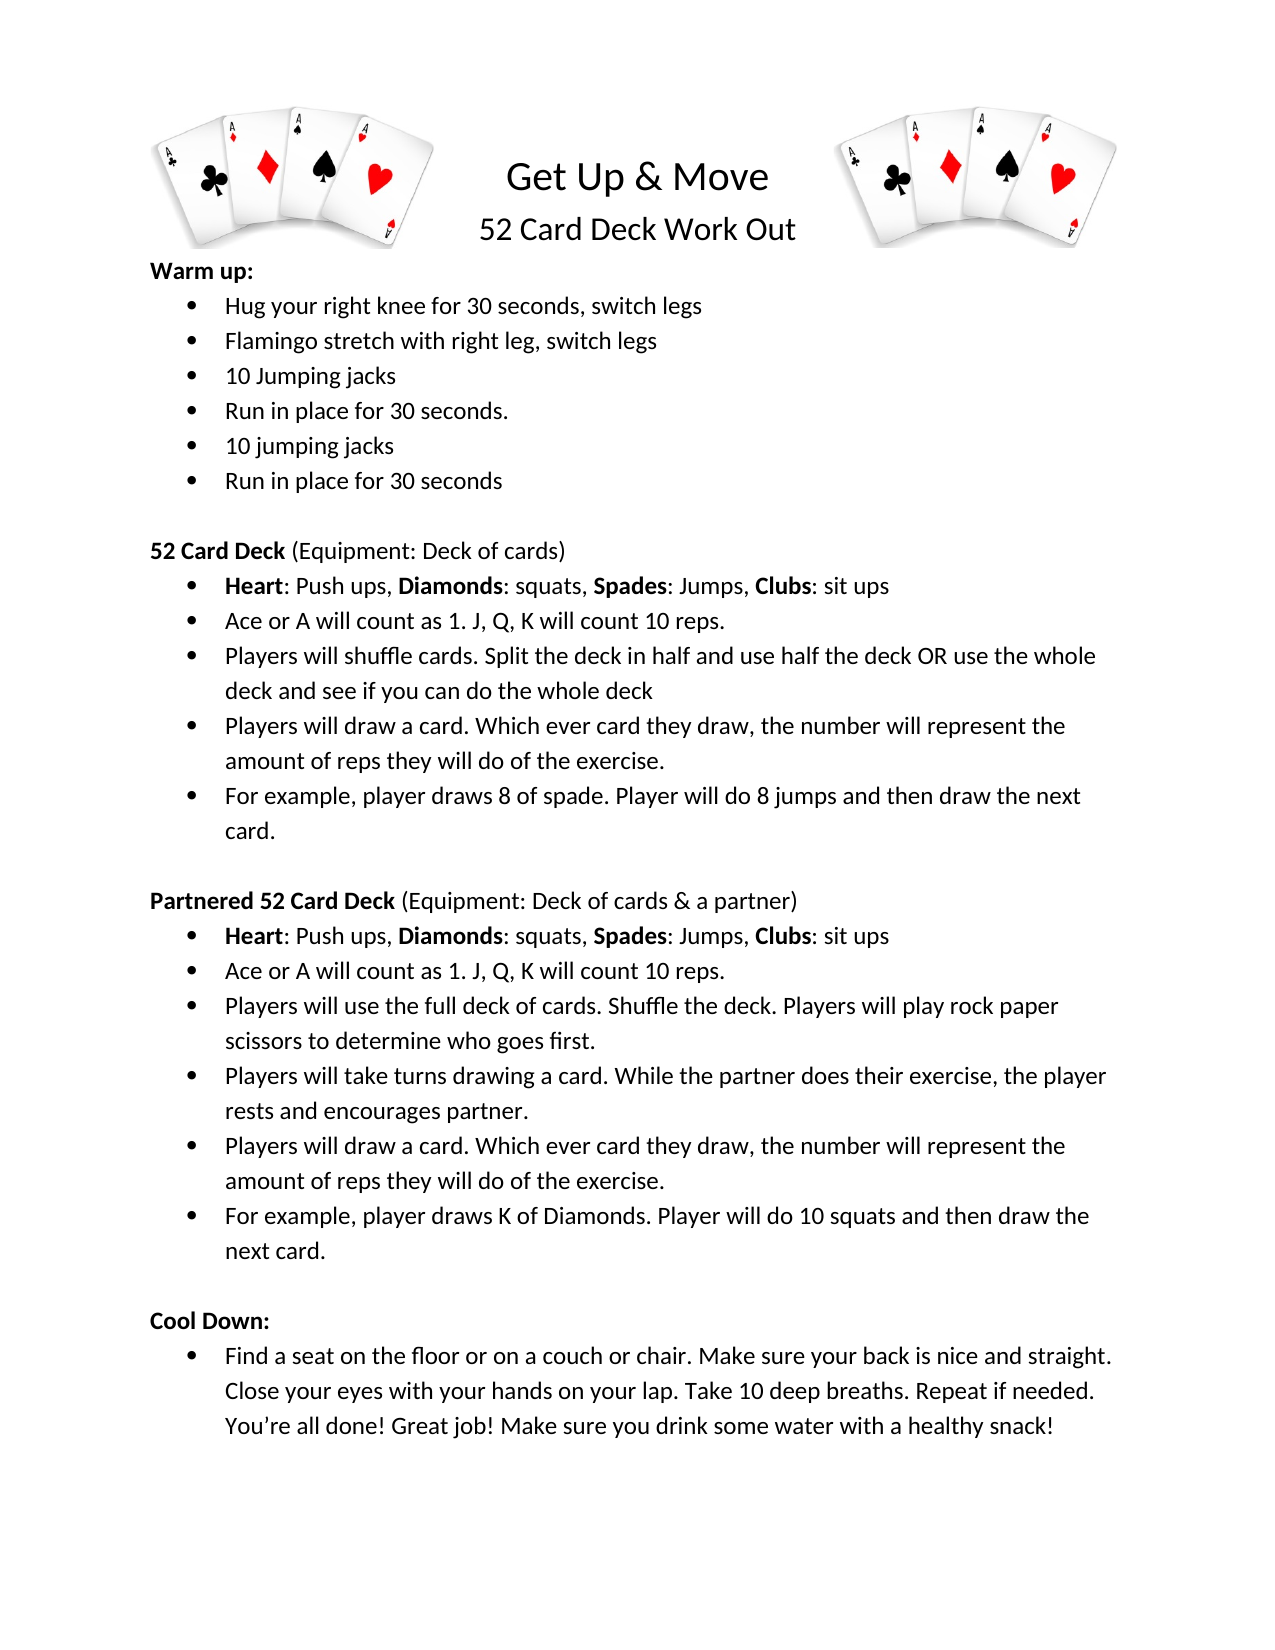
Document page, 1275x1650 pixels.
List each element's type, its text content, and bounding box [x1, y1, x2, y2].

picture [833, 102, 1118, 248]
list Find a seat on the floor or on a couch or chair. Make sure your back is nice and straight. Close your eyes with your hands on your lap. Take 10 deep breaths. Repeat if needed. You’re all done! Great job! Make sure you drink some water with a healthy snack! [187, 1340, 1125, 1441]
list Run in place for 30 seconds [187, 465, 1125, 496]
text Partnered 52 Card Deck (Equipment: Deck of cards & a partner) [150, 885, 1125, 916]
list Players will draw a card. Which ever card they draw, the number will represent the amount of reps they will do of the exercise. [187, 710, 1125, 776]
list For example, player draws 8 of spade. Player will do 8 jumps and then draw the next card. [187, 780, 1125, 846]
list Heart: Push ups, Diamonds: squats, Spades: Jumps, Clubs: sit ups [187, 570, 1125, 601]
text 52 Card Deck Work Out [435, 208, 1125, 249]
picture [150, 103, 435, 249]
list Ace or A will count as 1. J, Q, K will count 10 reps. [187, 605, 1125, 636]
text Cool Down: [150, 1305, 1125, 1336]
list Ace or A will count as 1. J, Q, K will count 10 reps. [187, 955, 1125, 986]
list Run in place for 30 seconds. [187, 395, 1125, 426]
list 10 Jumping jacks [187, 360, 1125, 391]
list Flamingo stretch with right leg, switch legs [187, 325, 1125, 356]
list Players will shuffle cards. Split the deck in half and use half the deck OR use the whole deck and see if you can do the whole deck [187, 640, 1125, 706]
list For example, player draws K of Diamonds. Player will do 10 squats and then draw the next card. [187, 1200, 1125, 1266]
list Hug your right knee for 30 seconds, switch legs [187, 290, 1125, 321]
list Players will use the full deck of cards. Shuffle the deck. Players will play rock paper scissors to determine who goes first. [187, 990, 1125, 1056]
text 52 Card Deck (Equipment: Deck of cards) [150, 535, 1125, 566]
list Heart: Push ups, Diamonds: squats, Spades: Jumps, Clubs: sit ups [187, 920, 1125, 951]
list Players will take turns drawing a card. While the partner does their exercise, the player rests and encourages partner. [187, 1060, 1125, 1126]
list Players will draw a card. Which ever card they draw, the number will represent the amount of reps they will do of the exercise. [187, 1130, 1125, 1196]
text Warm up: [150, 255, 1125, 286]
list 10 jumping jacks [187, 430, 1125, 461]
text Get Up & Move [435, 150, 833, 201]
